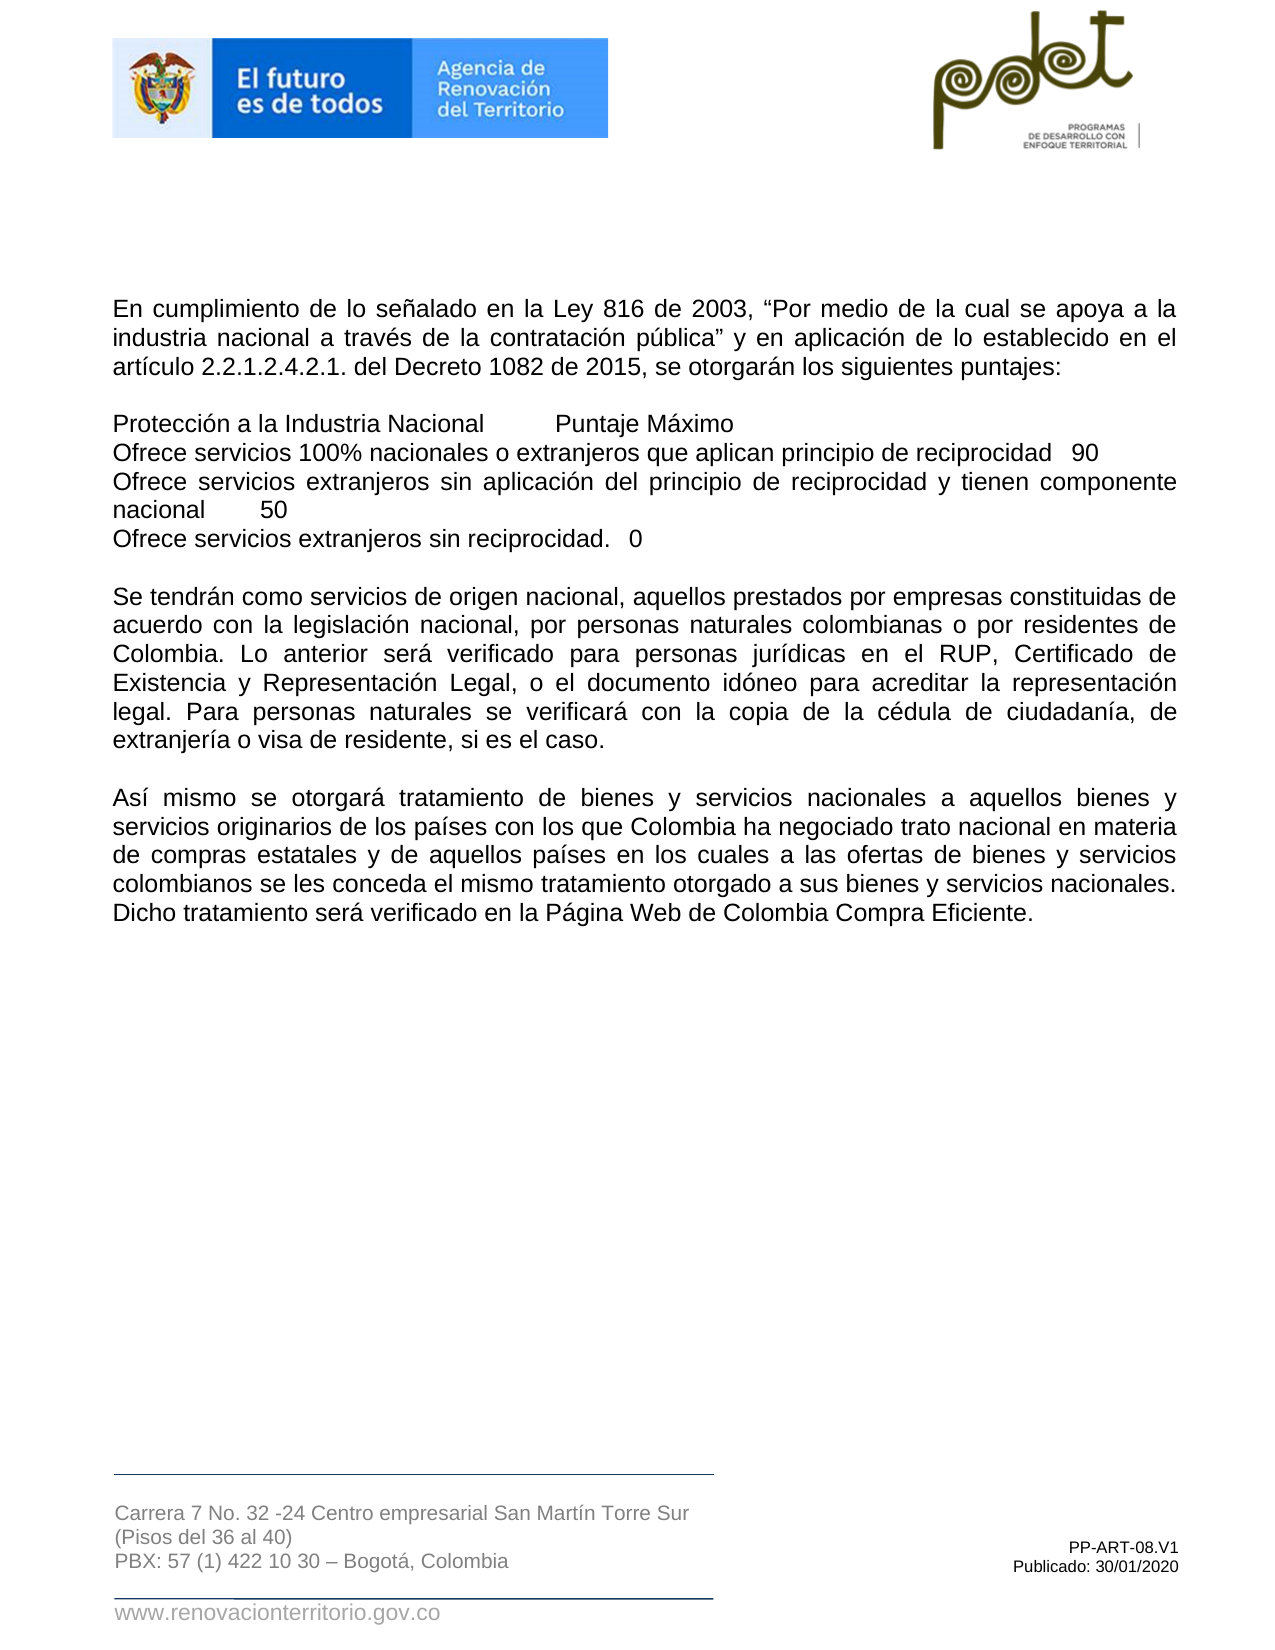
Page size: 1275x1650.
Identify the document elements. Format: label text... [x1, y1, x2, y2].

text Ofrece servicios extranjeros sin reciprocidad. 0 [112, 524, 1179, 553]
text Ofrece servicios extranjeros sin aplicación del principio de reciprocidad y tienen componente nacional 50 [112, 467, 1179, 524]
text Así mismo se otorgará tratamiento de bienes y servicios nacionales a aquellos bienes y servicios originarios de los países con los que Colombia ha negociado trato nacional en materia de compras estatales y de aquellos países en los cuales a las ofertas de bienes y servicios colombianos se les conceda el mismo tratamiento otorgado a sus bienes y servicios nacionales. Dicho tratamiento será verificado en la Página Web de Colombia Compra Eficiente. [112, 783, 1179, 927]
text Se tendrán como servicios de origen nacional, aquellos prestados por empresas constituidas de acuerdo con la legislación nacional, por personas naturales colombianas o por residentes de Colombia. Lo anterior será verificado para personas jurídicas en el RUP, Certificado de Existencia y Representación Legal, o el documento idóneo para acreditar la representación legal. Para personas naturales se verificará con la copia de la cédula de ciudadanía, de extranjería o visa de residente, si es el caso. [112, 582, 1179, 754]
picture [894, 0, 1179, 170]
text Protección a la Industria Nacional Puntaje Máximo [112, 409, 1179, 438]
text Ofrece servicios 100% nacionales o extranjeros que aplican principio de reciprocidad 90 [112, 438, 1179, 467]
text En cumplimiento de lo señalado en la Ley 816 de 2003, “Por medio de la cual se apoya a la industria nacional a través de la contratación pública” y en aplicación de lo establecido en el artículo 2.2.1.2.4.2.1. del Decreto 1082 de 2015, se otorgarán los siguientes puntajes: [112, 294, 1179, 381]
picture [112, 38, 609, 138]
